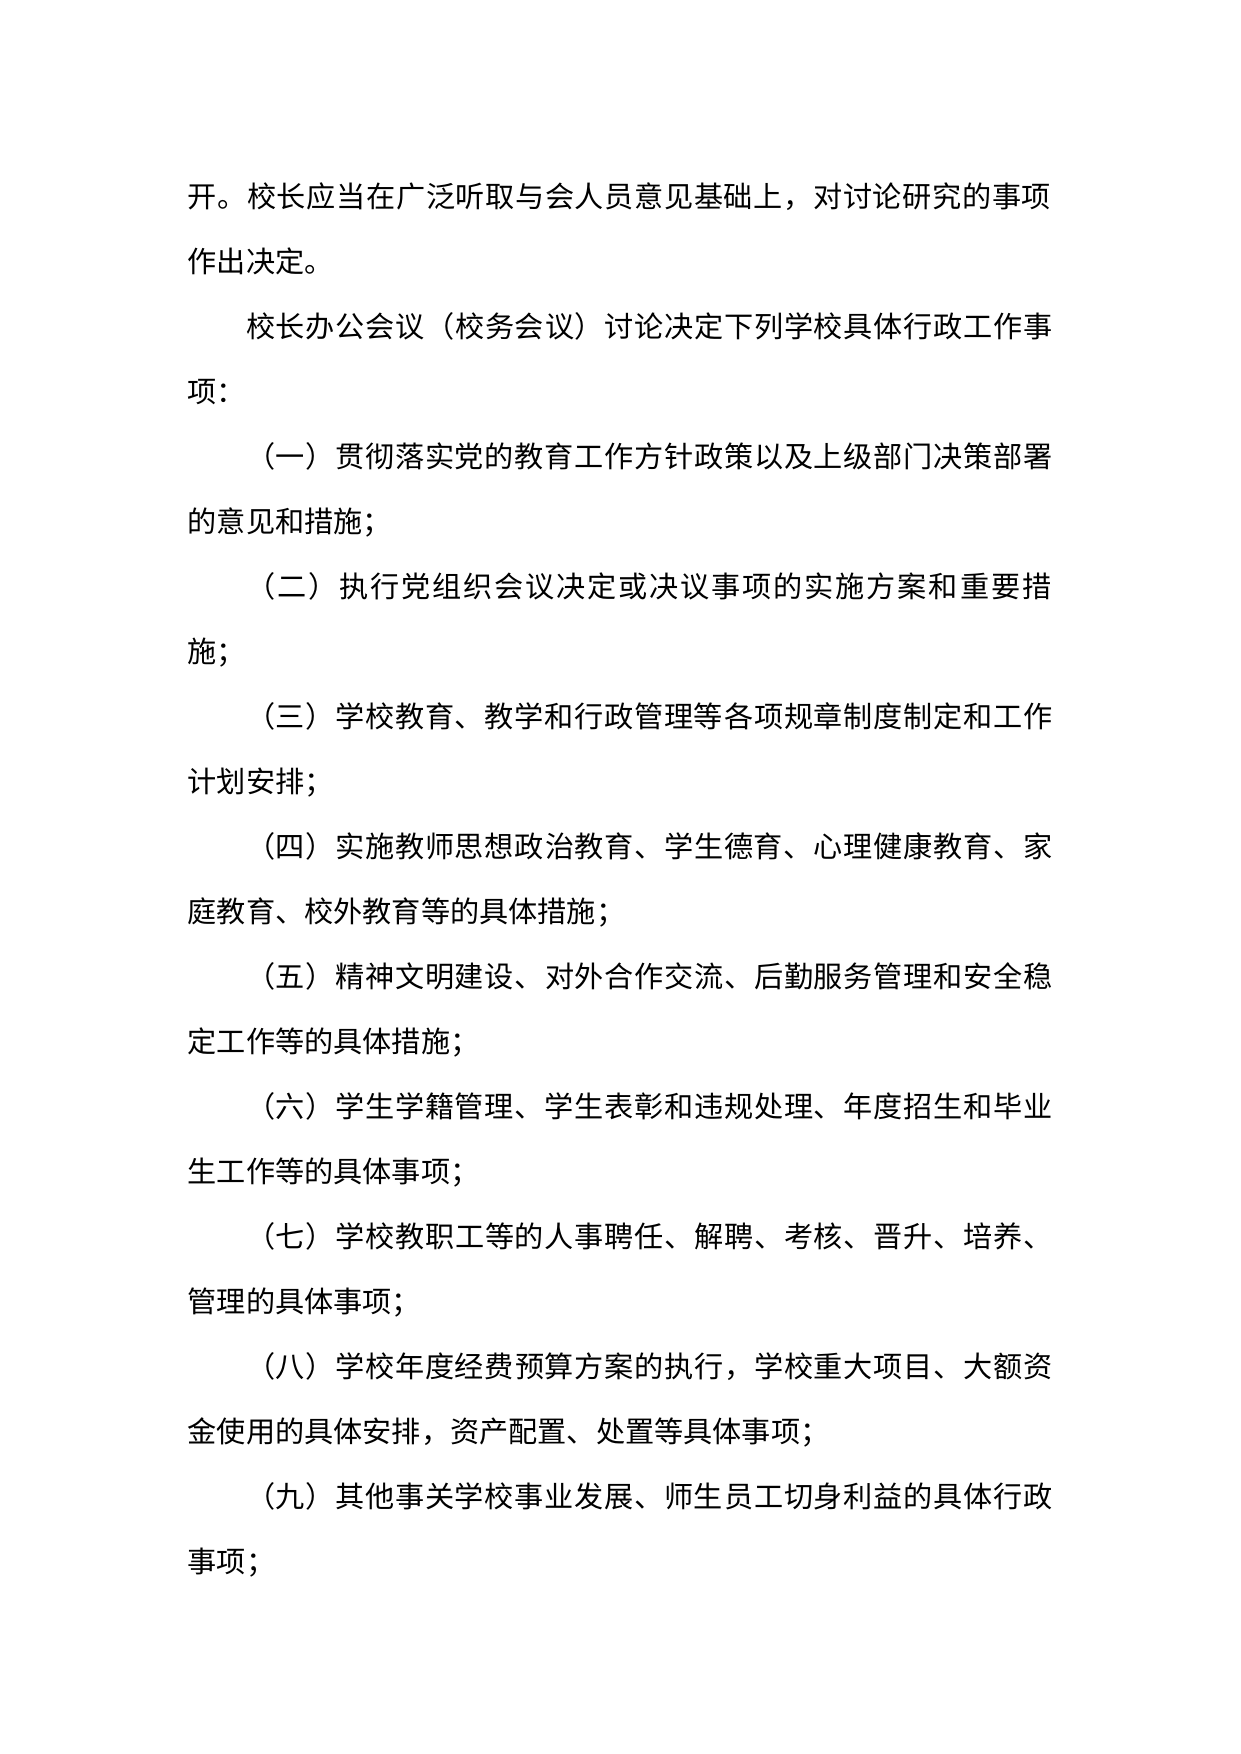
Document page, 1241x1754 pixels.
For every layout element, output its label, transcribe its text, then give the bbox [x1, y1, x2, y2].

text （六）学生学籍管理、学生表彰和违规处理、年度招生和毕业生工作等的具体事项； [187, 1072, 1053, 1202]
text （五）精神文明建设、对外合作交流、后勤服务管理和安全稳定工作等的具体措施； [187, 942, 1053, 1072]
text （八）学校年度经费预算方案的执行，学校重大项目、大额资金使用的具体安排，资产配置、处置等具体事项； [187, 1332, 1053, 1462]
text （四）实施教师思想政治教育、学生德育、心理健康教育、家庭教育、校外教育等的具体措施； [187, 812, 1053, 942]
text （二）执行党组织会议决定或决议事项的实施方案和重要措施； [187, 552, 1053, 682]
text （九）其他事关学校事业发展、师生员工切身利益的具体行政事项； [187, 1462, 1053, 1592]
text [187, 162, 1053, 292]
text （七）学校教职工等的人事聘任、解聘、考核、晋升、培养、管理的具体事项； [187, 1202, 1053, 1332]
text 校长办公会议（校务会议）讨论决定下列学校具体行政工作事项： [187, 292, 1053, 422]
text （一）贯彻落实党的教育工作方针政策以及上级部门决策部署的意见和措施； [187, 422, 1053, 552]
text （三）学校教育、教学和行政管理等各项规章制度制定和工作计划安排； [187, 682, 1053, 812]
